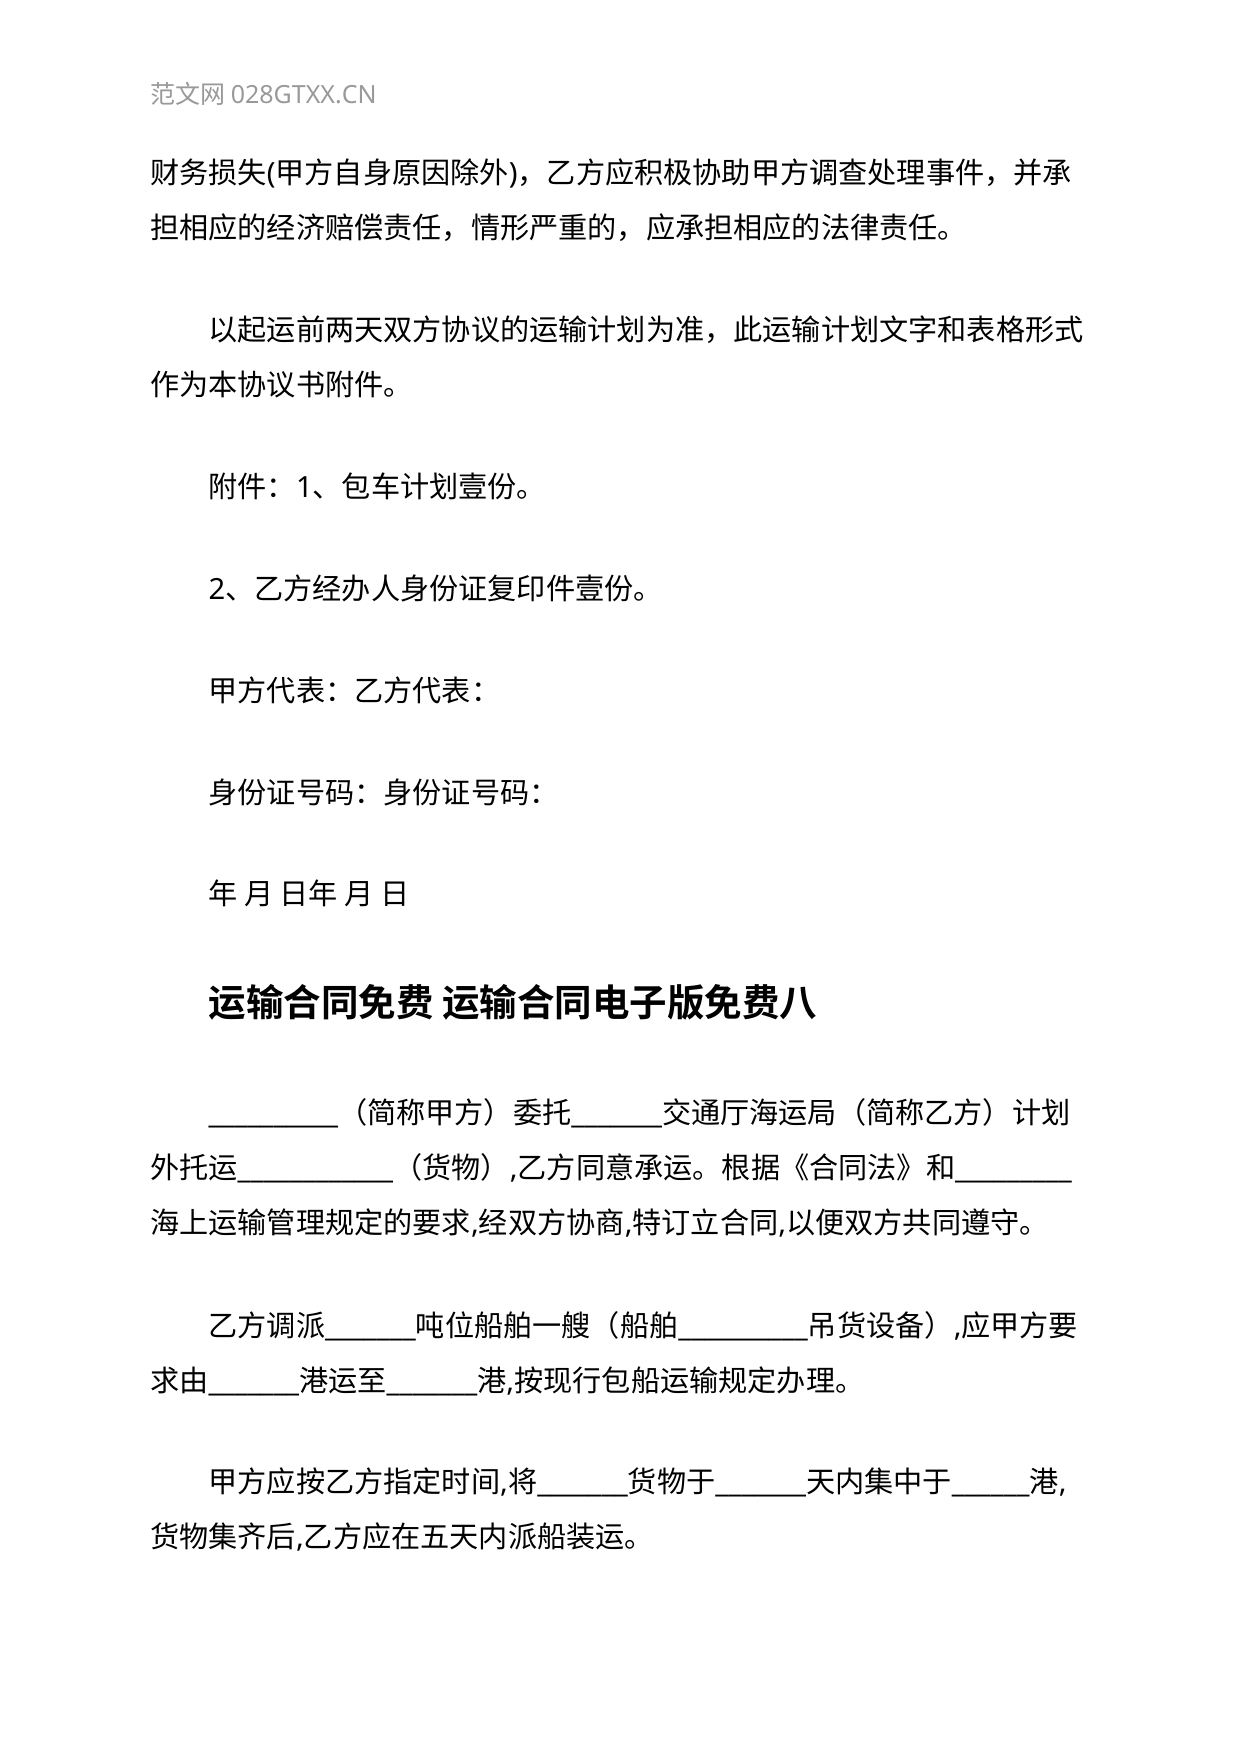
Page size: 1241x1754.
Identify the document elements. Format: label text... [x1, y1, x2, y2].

text 年 月 日年 月 日 [150, 871, 1090, 913]
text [150, 150, 1090, 247]
text 运输合同免费 运输合同电子版免费八 [150, 973, 1090, 1027]
text __________（简称甲方）委托_______交通厅海运局（简称乙方）计划外托运____________（货物）,乙方同意承运。根据《合同法》和_________海上运输管理规定的要求,经双方协商,特订立合同,以便双方共同遵守。 [150, 1090, 1090, 1242]
text 身份证号码：身份证号码： [150, 769, 1090, 811]
text 以起运前两天双方协议的运输计划为准，此运输计划文字和表格形式作为本协议书附件。 [150, 307, 1090, 404]
text 甲方代表：乙方代表： [150, 667, 1090, 710]
text 附件：1、包车计划壹份。 [150, 463, 1090, 506]
text 甲方应按乙方指定时间,将_______货物于_______天内集中于______港,货物集齐后,乙方应在五天内派船装运。 [150, 1459, 1090, 1556]
text 2、乙方经办人身份证复印件壹份。 [150, 565, 1090, 608]
text 乙方调派_______吨位船舶一艘（船舶__________吊货设备）,应甲方要求由_______港运至_______港,按现行包船运输规定办理。 [150, 1302, 1090, 1399]
